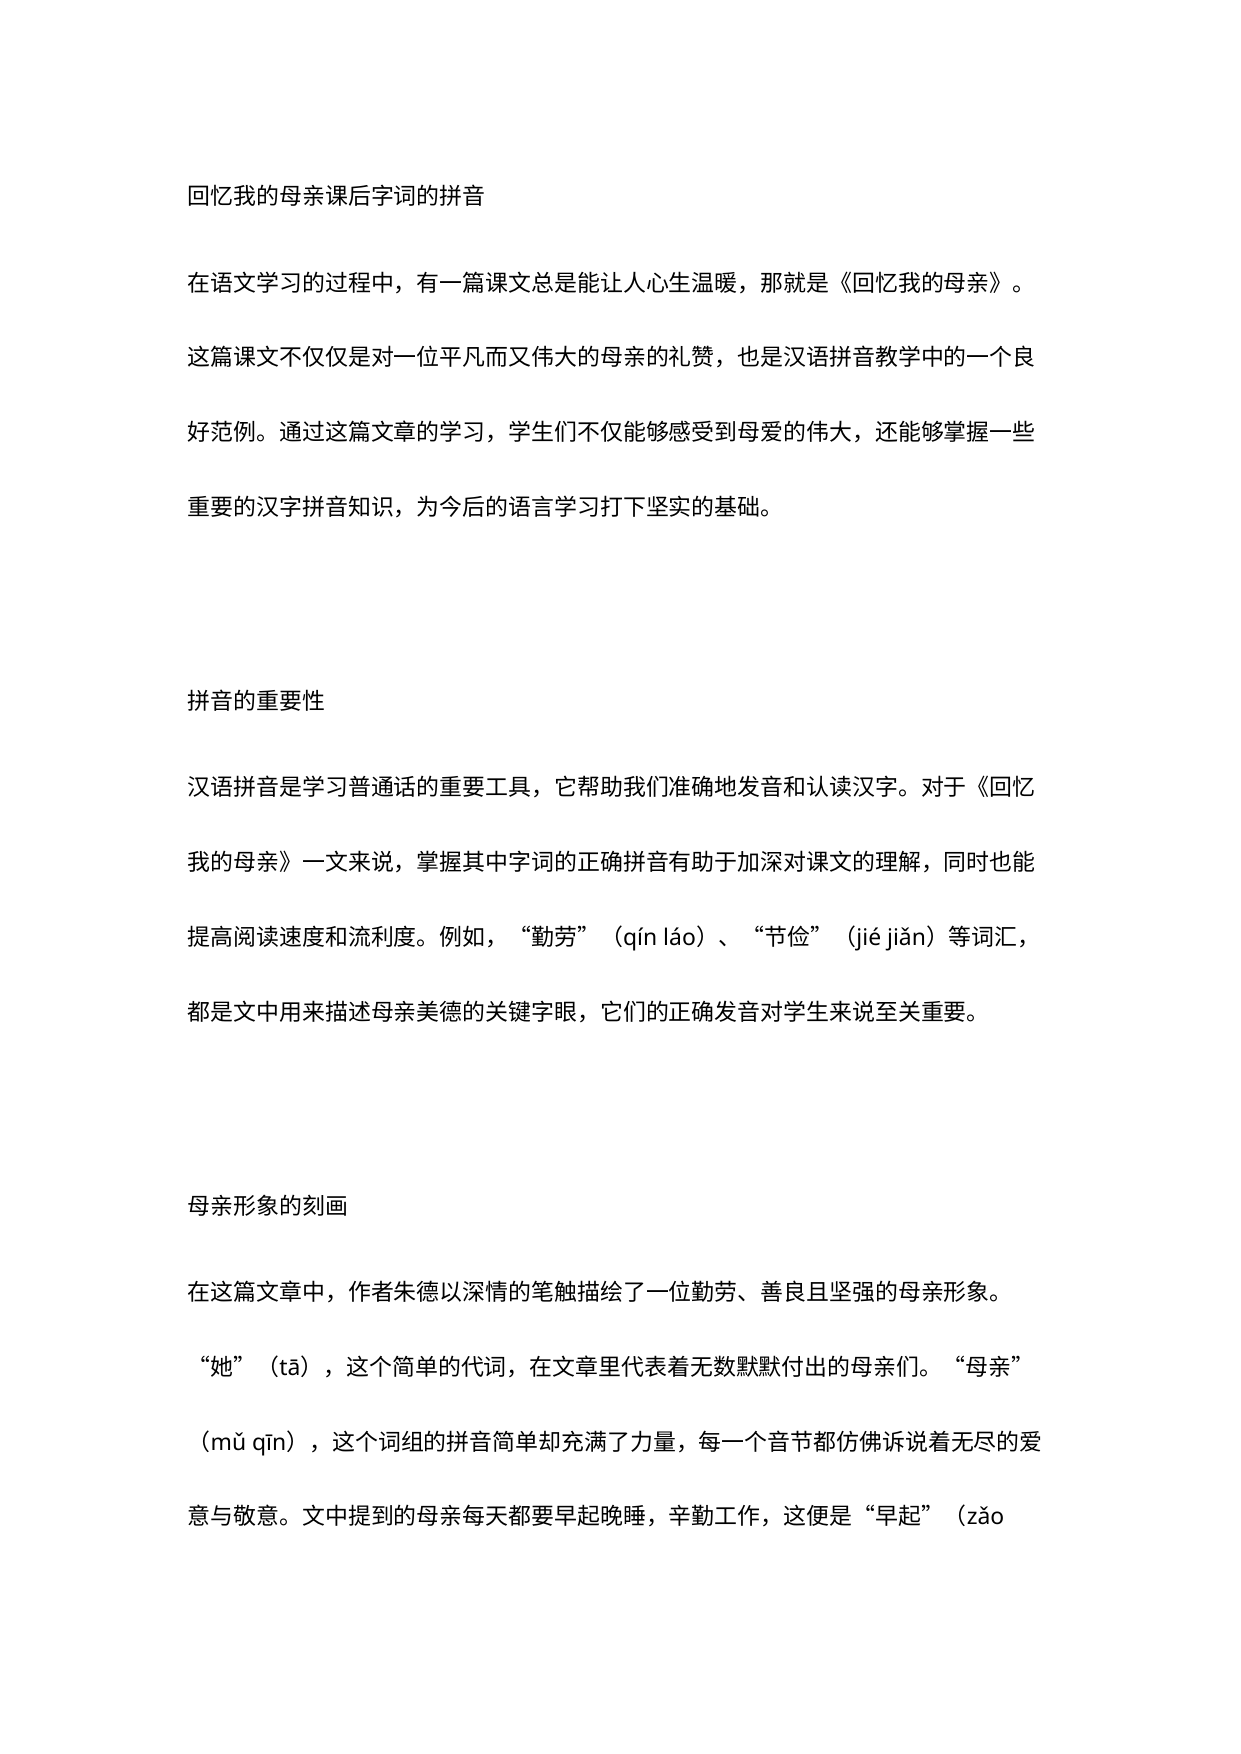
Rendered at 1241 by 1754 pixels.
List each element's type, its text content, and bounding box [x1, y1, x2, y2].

text 在语文学习的过程中，有一篇课文总是能让人心生温暖，那就是《回忆我的母亲》。这篇课文不仅仅是对一位平凡而又伟大的母亲的礼赞，也是汉语拼音教学中的一个良好范例。通过这篇文章的学习，学生们不仅能够感受到母爱的伟大，还能够掌握一些重要的汉字拼音知识，为今后的语言学习打下坚实的基础。 [187, 248, 1053, 538]
text 回忆我的母亲课后字词的拼音 [187, 162, 1053, 227]
text 拼音的重要性 [187, 667, 1053, 732]
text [187, 1258, 1053, 1547]
text 母亲形象的刻画 [187, 1172, 1053, 1237]
text 汉语拼音是学习普通话的重要工具，它帮助我们准确地发音和认读汉字。对于《回忆我的母亲》一文来说，掌握其中字词的正确拼音有助于加深对课文的理解，同时也能提高阅读速度和流利度。例如，“勤劳”（qín láo）、“节俭”（jié jiǎn）等词汇，都是文中用来描述母亲美德的关键字眼，它们的正确发音对学生来说至关重要。 [187, 753, 1053, 1042]
